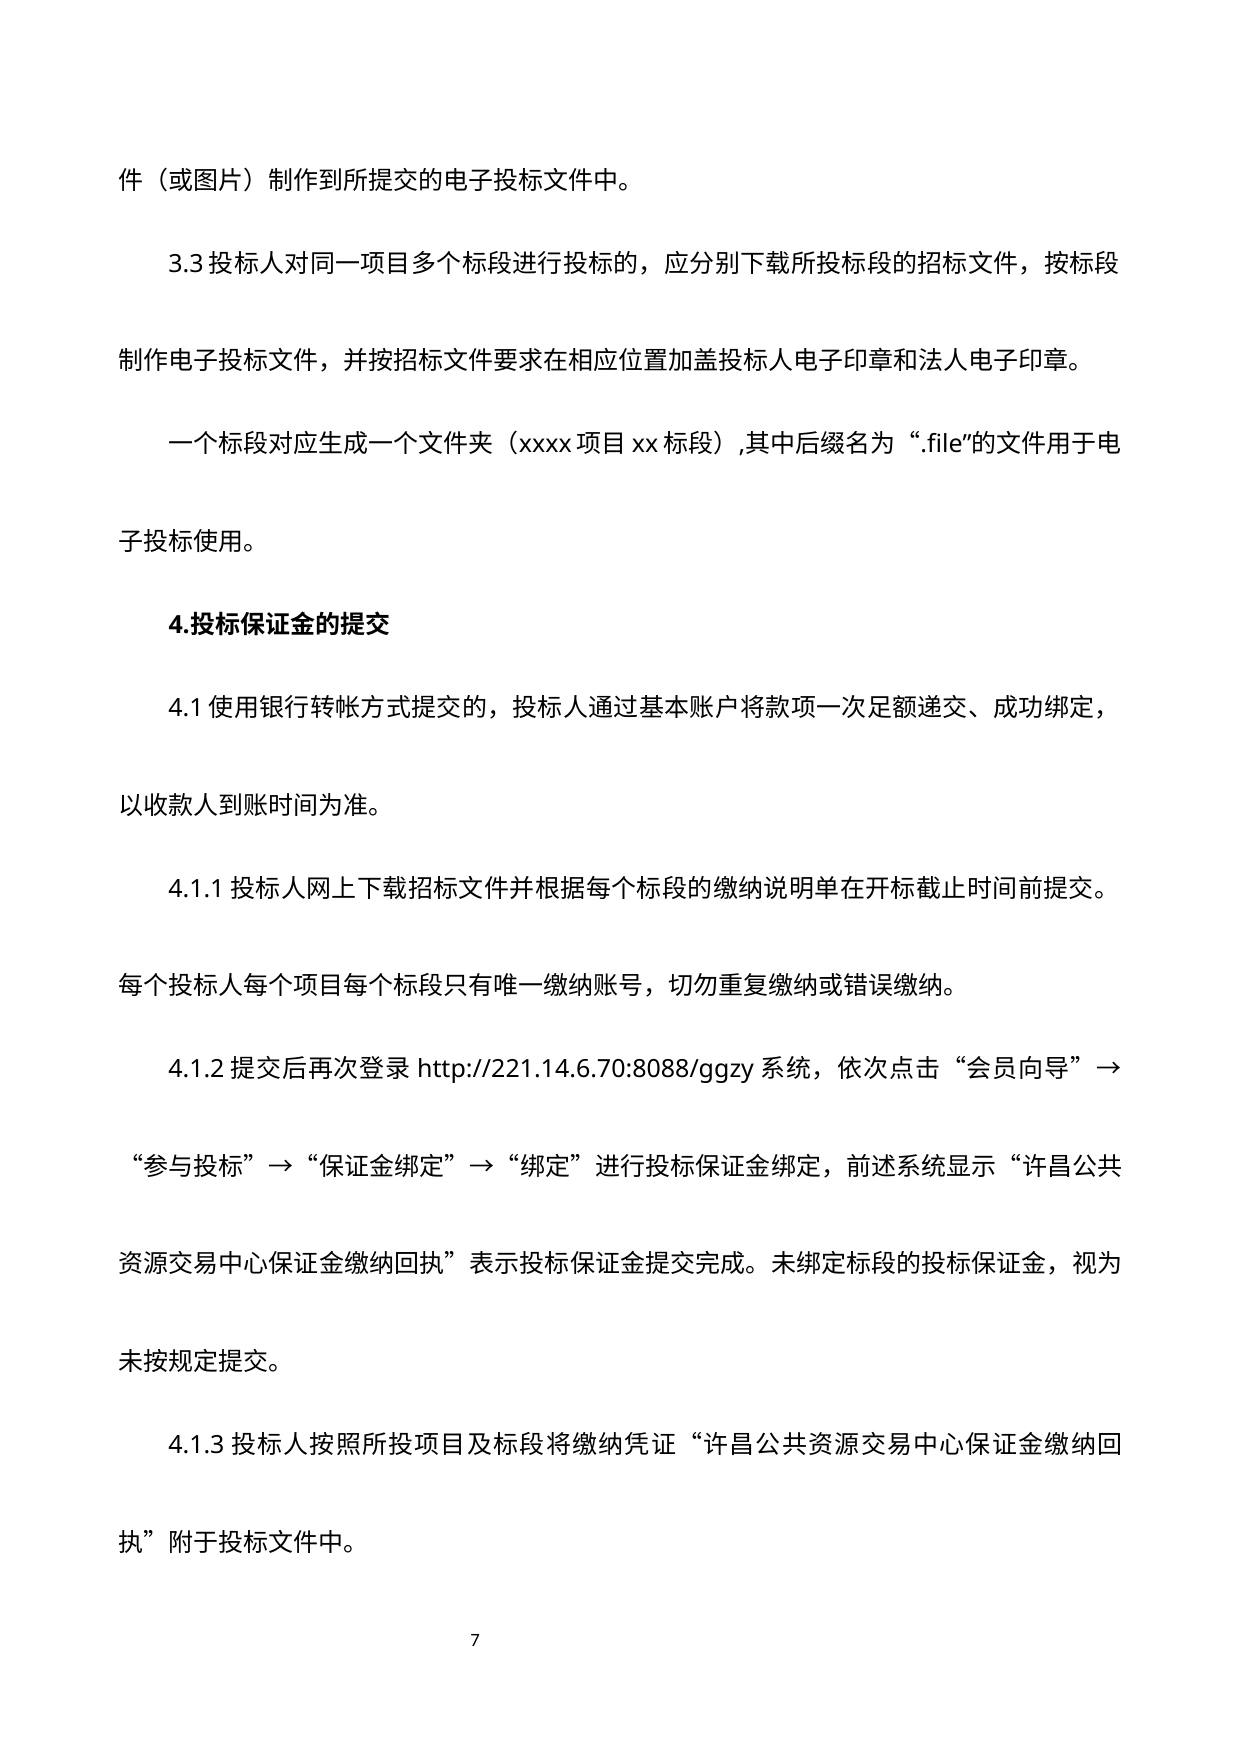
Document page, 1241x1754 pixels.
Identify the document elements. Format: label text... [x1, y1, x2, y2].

text 4.1使用银行转帐方式提交的，投标人通过基本账户将款项一次足额递交、成功绑定，以收款人到账时间为准。 [118, 673, 1122, 836]
text 4.1.2提交后再次登录http://221.14.6.70:8088/ggzy系统，依次点击“会员向导”→“参与投标”→“保证金绑定”→“绑定”进行投标保证金绑定，前述系统显示“许昌公共资源交易中心保证金缴纳回执”表示投标保证金提交完成。未绑定标段的投标保证金，视为未按规定提交。 [118, 1034, 1122, 1392]
text 一个标段对应生成一个文件夹（xxxx项目xx标段）,其中后缀名为“.file”的文件用于电子投标使用。 [118, 409, 1122, 572]
text 4.1.3投标人按照所投项目及标段将缴纳凭证“许昌公共资源交易中心保证金缴纳回执”附于投标文件中。 [118, 1410, 1122, 1573]
text 4.投标保证金的提交 [118, 590, 1122, 655]
text 4.1.1投标人网上下载招标文件并根据每个标段的缴纳说明单在开标截止时间前提交。每个投标人每个项目每个标段只有唯一缴纳账号，切勿重复缴纳或错误缴纳。 [118, 854, 1122, 1016]
text 3.3投标人对同一项目多个标段进行投标的，应分别下载所投标段的招标文件，按标段制作电子投标文件，并按招标文件要求在相应位置加盖投标人电子印章和法人电子印章。 [118, 229, 1122, 391]
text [118, 146, 1122, 211]
